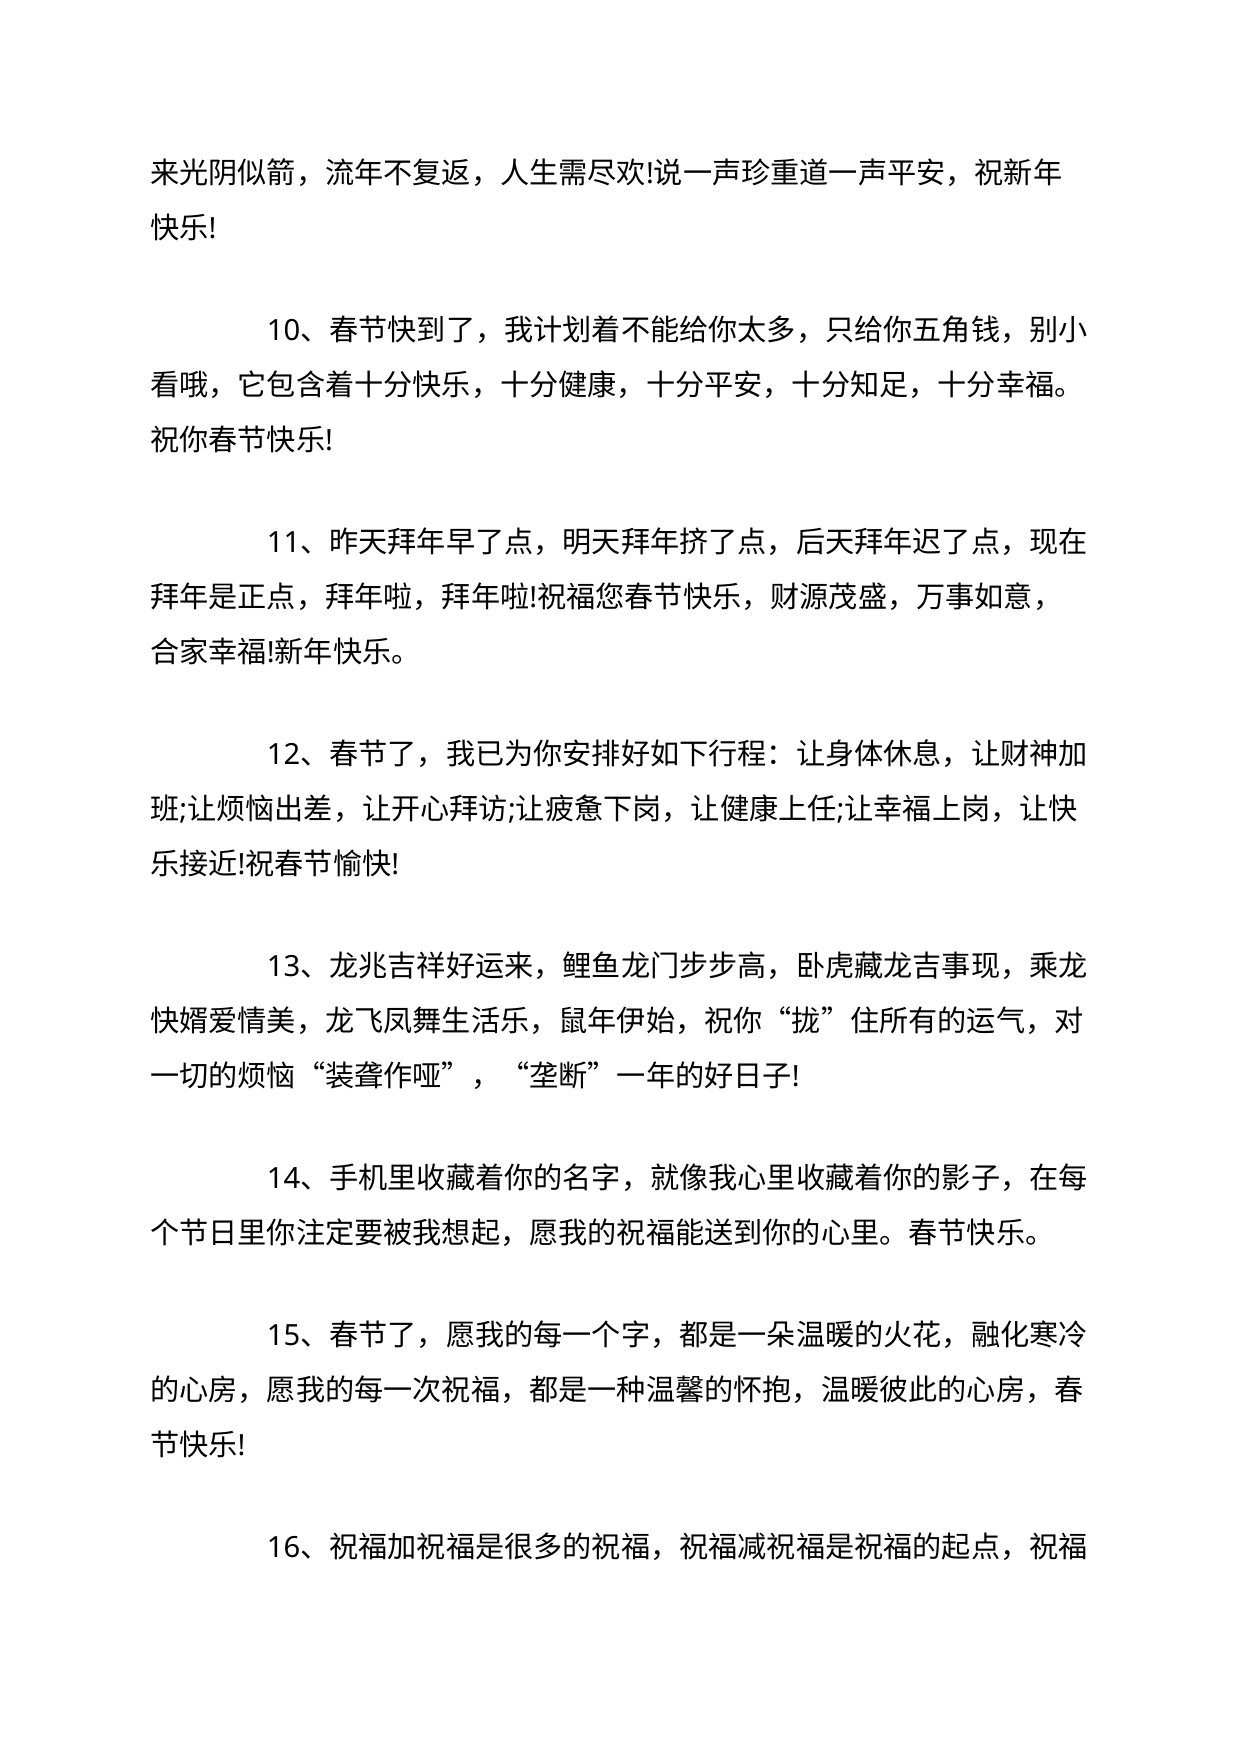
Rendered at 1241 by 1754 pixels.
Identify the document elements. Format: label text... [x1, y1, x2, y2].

text 14、手机里收藏着你的名字，就像我心里收藏着你的影子，在每个节日里你注定要被我想起，愿我的祝福能送到你的心里。春节快乐。 [150, 1155, 1090, 1252]
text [150, 150, 1090, 247]
text 10、春节快到了，我计划着不能给你太多，只给你五角钱，别小看哦，它包含着十分快乐，十分健康，十分平安，十分知足，十分幸福。祝你春节快乐! [150, 307, 1090, 459]
text 13、龙兆吉祥好运来，鲤鱼龙门步步高，卧虎藏龙吉事现，乘龙快婿爱情美，龙飞凤舞生活乐，鼠年伊始，祝你“拢”住所有的运气，对一切的烦恼“装聋作哑”，“垄断”一年的好日子! [150, 943, 1090, 1095]
text 11、昨天拜年早了点，明天拜年挤了点，后天拜年迟了点，现在拜年是正点，拜年啦，拜年啦!祝福您春节快乐，财源茂盛，万事如意，合家幸福!新年快乐。 [150, 519, 1090, 671]
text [150, 1523, 1090, 1566]
text 15、春节了，愿我的每一个字，都是一朵温暖的火花，融化寒冷的心房，愿我的每一次祝福，都是一种温馨的怀抱，温暖彼此的心房，春节快乐! [150, 1311, 1090, 1464]
text 12、春节了，我已为你安排好如下行程：让身体休息，让财神加班;让烦恼出差，让开心拜访;让疲惫下岗，让健康上任;让幸福上岗，让快乐接近!祝春节愉快! [150, 731, 1090, 883]
